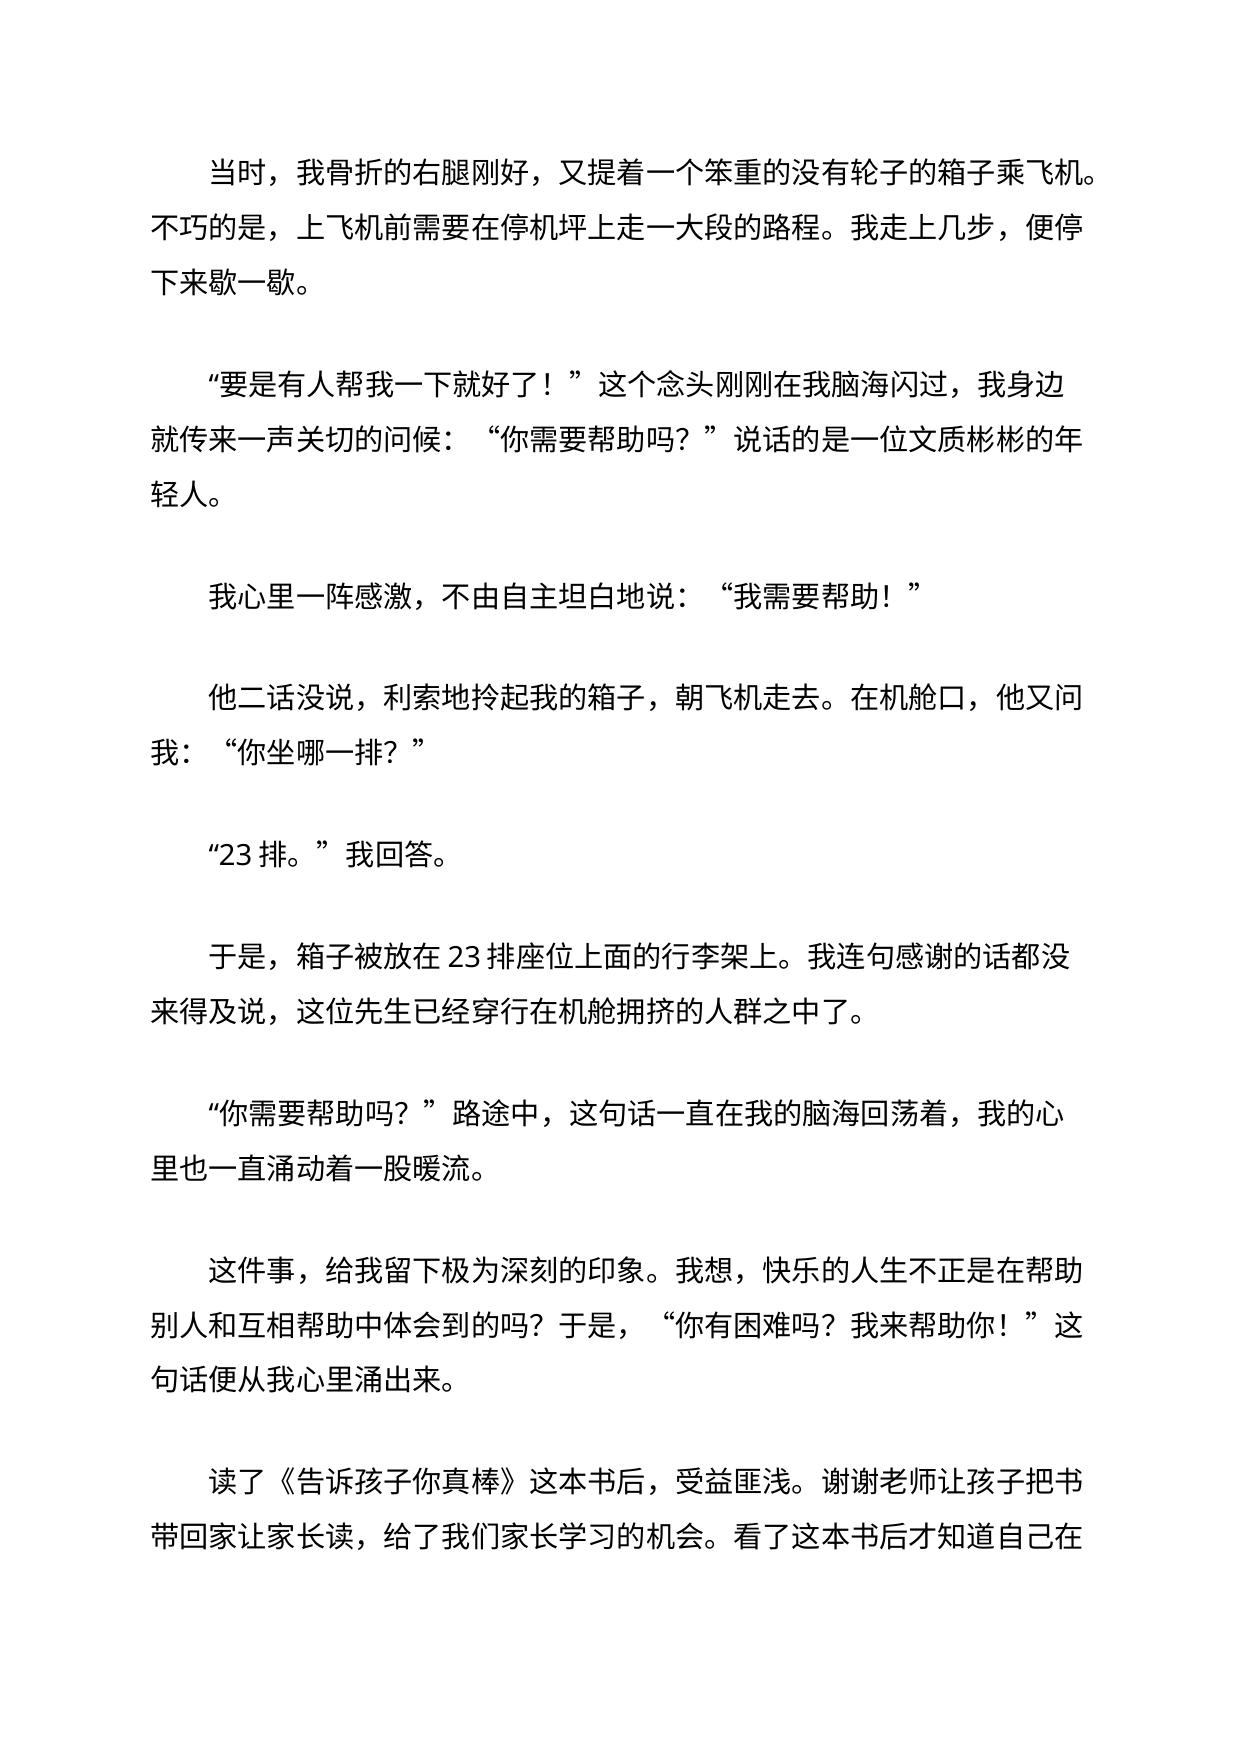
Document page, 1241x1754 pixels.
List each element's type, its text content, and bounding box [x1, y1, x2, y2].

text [150, 1459, 1090, 1556]
text 这件事，给我留下极为深刻的印象。我想，快乐的人生不正是在帮助别人和互相帮助中体会到的吗？于是，“你有困难吗？我来帮助你！”这句话便从我心里涌出来。 [150, 1247, 1090, 1399]
text 当时，我骨折的右腿刚好，又提着一个笨重的没有轮子的箱子乘飞机。不巧的是，上飞机前需要在停机坪上走一大段的路程。我走上几步，便停下来歇一歇。 [150, 150, 1090, 302]
text 我心里一阵感激，不由自主坦白地说：“我需要帮助！” [150, 573, 1090, 616]
text “你需要帮助吗？”路途中，这句话一直在我的脑海回荡着，我的心里也一直涌动着一股暖流。 [150, 1090, 1090, 1188]
text “23排。”我回答。 [150, 832, 1090, 874]
text “要是有人帮我一下就好了！”这个念头刚刚在我脑海闪过，我身边就传来一声关切的问候：“你需要帮助吗？”说话的是一位文质彬彬的年轻人。 [150, 362, 1090, 514]
text 他二话没说，利索地拎起我的箱子，朝飞机走去。在机舱口，他又问我：“你坐哪一排？” [150, 675, 1090, 772]
text 于是，箱子被放在23排座位上面的行李架上。我连句感谢的话都没来得及说，这位先生已经穿行在机舱拥挤的人群之中了。 [150, 934, 1090, 1031]
